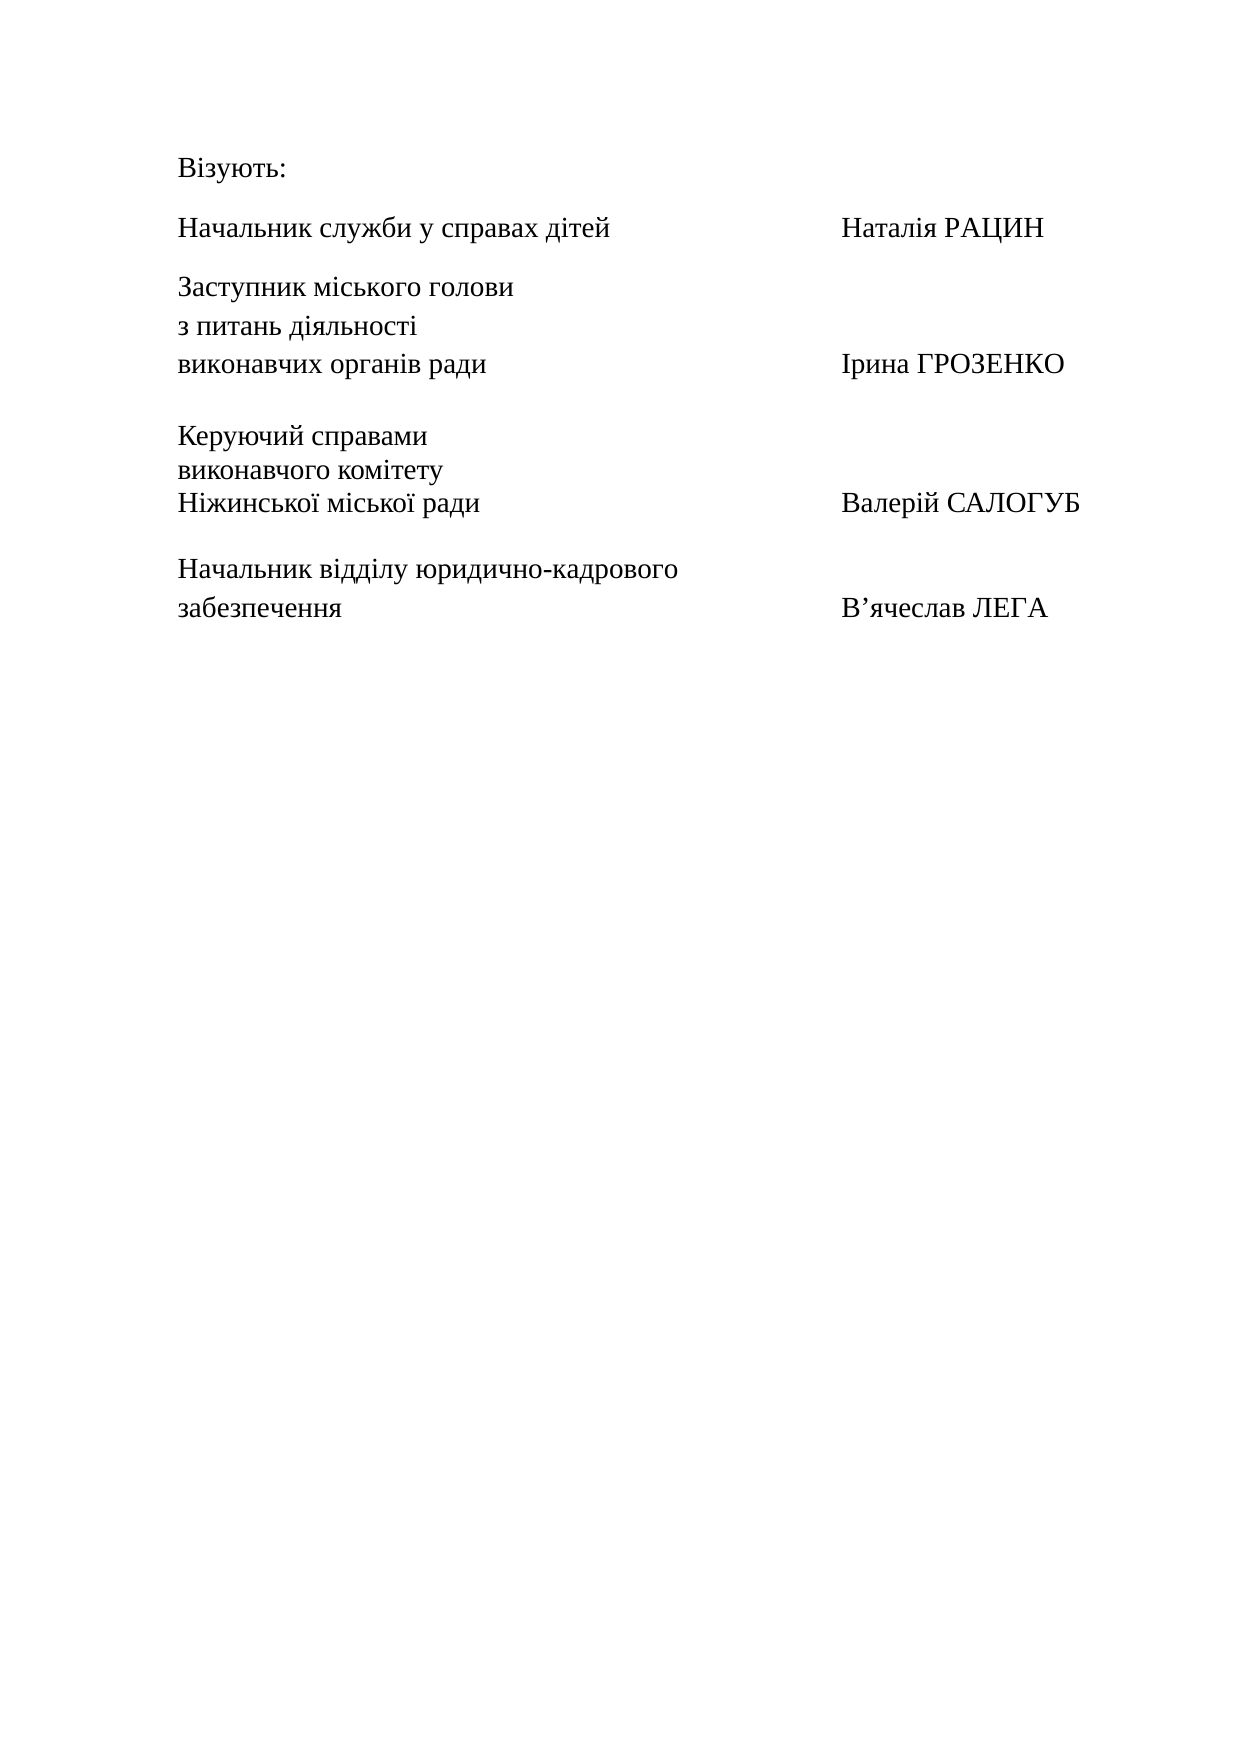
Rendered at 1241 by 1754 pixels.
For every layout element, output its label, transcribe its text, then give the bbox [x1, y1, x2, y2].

text Заступник міського голови [177, 269, 1152, 303]
text забезпечення В’ячеслав ЛЕГА [177, 590, 1152, 623]
text виконавчих органів ради Ірина ГРОЗЕНКО [177, 346, 1152, 380]
text Начальник відділу юридично-кадрового [177, 551, 1152, 585]
text Візують: [177, 151, 1152, 184]
text Ніжинської міської ради Валерій САЛОГУБ [177, 486, 1152, 519]
text з питань діяльності [177, 308, 1152, 341]
text Начальник служби у справах дітей Наталія РАЦИН [177, 210, 1152, 243]
text Керуючий справами [177, 418, 1152, 452]
text виконавчого комітету [177, 452, 1152, 486]
